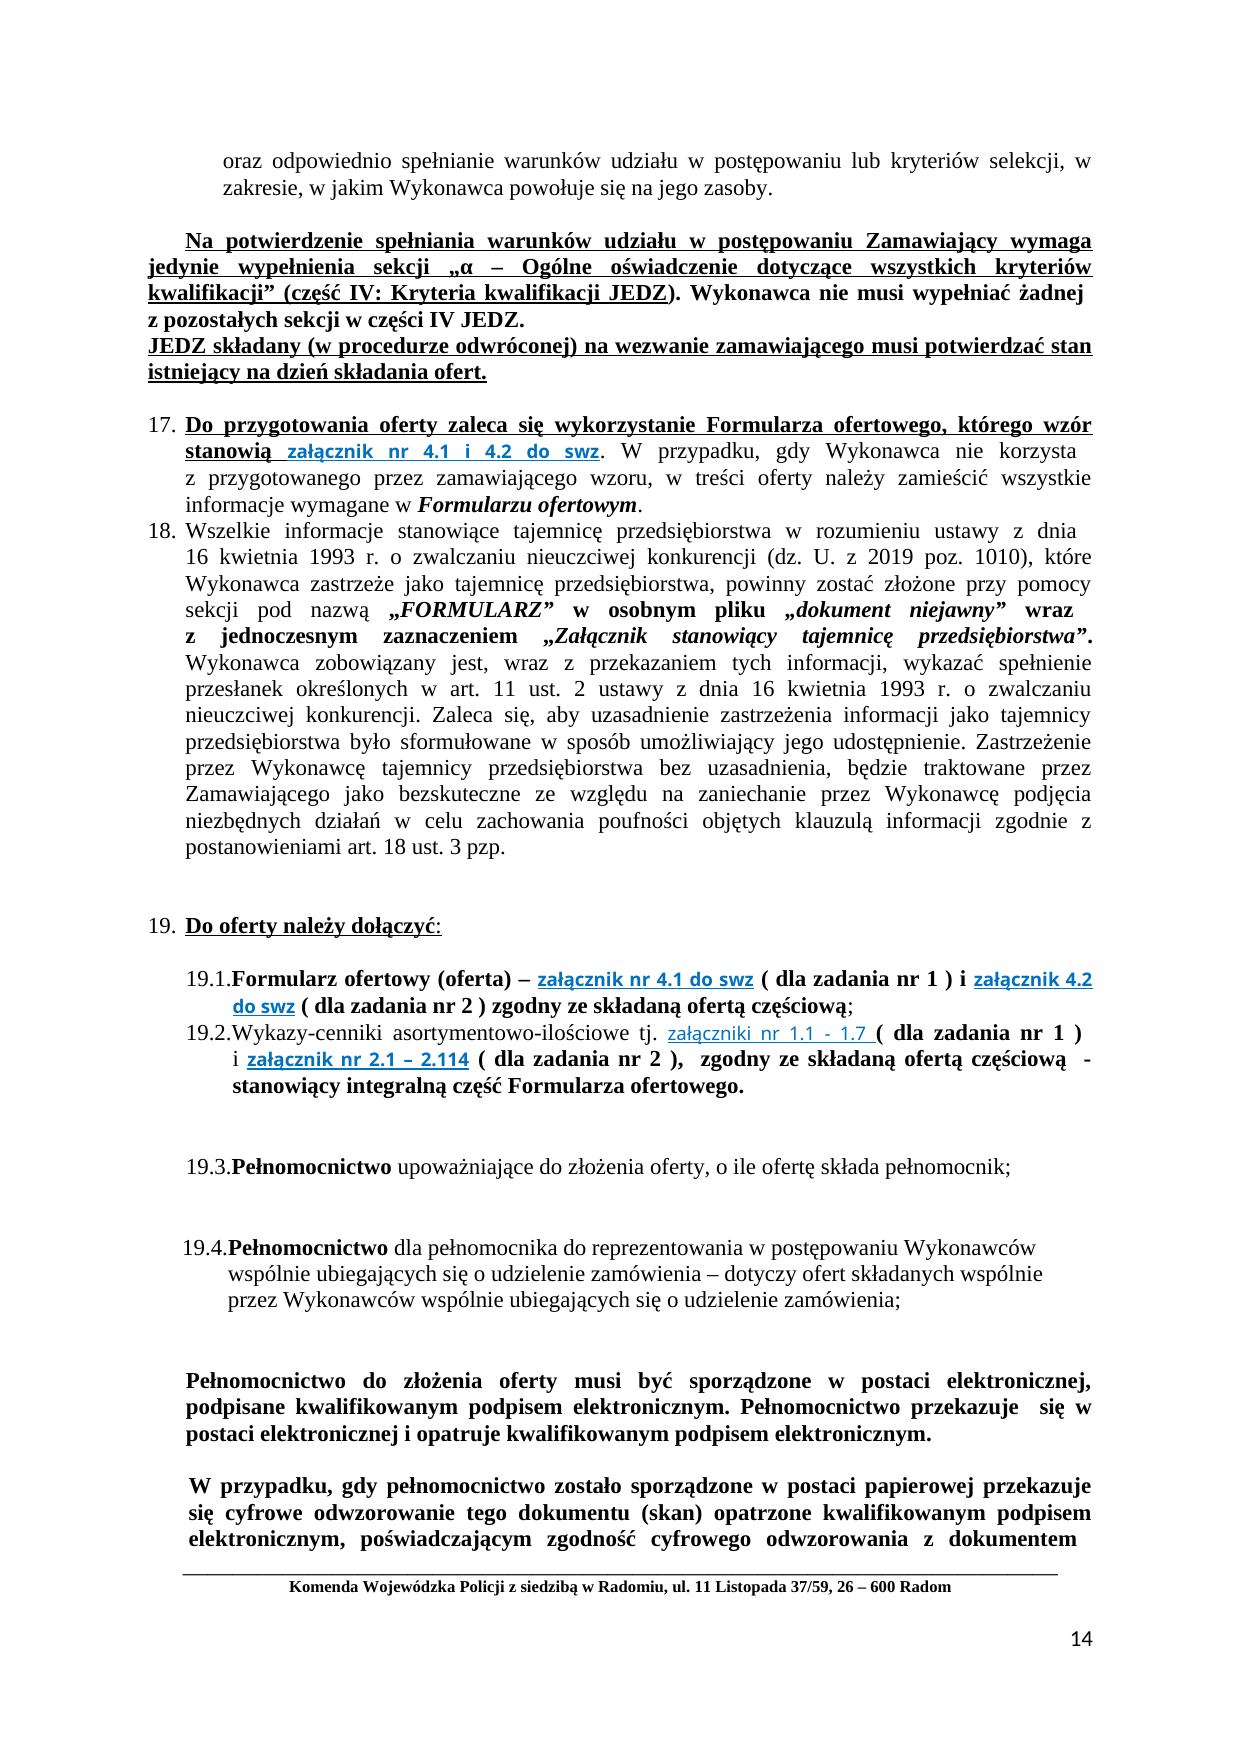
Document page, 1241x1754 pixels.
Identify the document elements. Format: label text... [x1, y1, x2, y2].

text przez Wykonawców wspólnie ubiegających się o udzielenie zamówienia; [148, 1286, 1093, 1313]
text Na potwierdzenie spełniania warunków udziału w postępowaniu Zamawiający wymaga jedynie wypełnienia sekcji „α – Ogólne oświadczenie dotyczące wszystkich kryteriów kwalifikacji” (część IV: Kryteria kwalifikacji JEDZ). Wykonawca nie musi wypełniać żadnej z pozostałych sekcji w części IV JEDZ. [148, 277, 1093, 332]
list Wszelkie informacje stanowiące tajemnicę przedsiębiorstwa w rozumieniu ustawy z dnia 16 kwietnia 1993 r. o zwalczaniu nieuczciwej konkurencji (dz. U. z 2019 poz. 1010), które Wykonawca zastrzeże jako tajemnicę przedsiębiorstwa, powinny zostać złożone przy pomocy sekcji pod nazwą „FORMULARZ” w osobnym pliku „dokument niejawny” wraz z jednoczesnym zaznaczeniem „Załącznik stanowiący tajemnicę przedsiębiorstwa”. Wykonawca zobowiązany jest, wraz z przekazaniem tych informacji, wykazać spełnienie przesłanek określonych w art. 11 ust. 2 ustawy z dnia 16 kwietnia 1993 r. o zwalczaniu nieuczciwej konkurencji. Zaleca się, aby uzasadnienie zastrzeżenia informacji jako tajemnicy przedsiębiorstwa było sformułowane w sposób umożliwiający jego udostępnienie. Zastrzeżenie przez Wykonawcę tajemnicy przedsiębiorstwa bez uzasadnienia, będzie traktowane przez Zamawiającego jako bezskuteczne ze względu na zaniechanie przez Wykonawcę podjęcia niezbędnych działań w celu zachowania poufności objętych klauzulą informacji zgodnie z postanowieniami art. 18 ust. 3 pzp. [148, 517, 1093, 859]
text 19.1.Formularz ofertowy (oferta) – załącznik nr 4.1 do swz ( dla zadania nr 1 ) i załącznik 4.2 do swz ( dla zadania nr 2 ) zgodny ze składaną ofertą częściową; [186, 965, 1093, 1018]
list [185, 148, 1093, 200]
list Do oferty należy dołączyć: [148, 912, 1093, 939]
text 19.2.Wykazy-cenniki asortymentowo-ilościowe tj. załączniki nr 1.1 - 1.7 ( dla zadania nr 1 ) i załącznik nr 2.1 – 2.114 ( dla zadania nr 2 ), zgodny ze składaną ofertą częściową - stanowiący integralną część Formularza ofertowego. [186, 1018, 1093, 1098]
text Na potwierdzenie spełniania warunków udziału w postępowaniu Zamawiający wymaga jedynie wypełnienia sekcji „α – Ogólne oświadczenie dotyczące wszystkich kryteriów kwalifikacji” (część IV: Kryteria kwalifikacji JEDZ). Wykonawca nie musi wypełniać żadnej z pozostałych sekcji w części IV JEDZ. [148, 227, 1093, 276]
list Do przygotowania oferty zaleca się wykorzystanie Formularza ofertowego, którego wzór stanowią załącznik nr 4.1 i 4.2 do swz. W przypadku, gdy Wykonawca nie korzysta z przygotowanego przez zamawiającego wzoru, w treści oferty należy zamieścić wszystkie informacje wymagane w Formularzu ofertowym. [148, 411, 1093, 517]
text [142, 1446, 1093, 1551]
text Pełnomocnictwo do złożenia oferty musi być sporządzone w postaci elektronicznej, podpisane kwalifikowanym podpisem elektronicznym. Pełnomocnictwo przekazuje się w postaci elektronicznej i opatruje kwalifikowanym podpisem elektronicznym. [186, 1367, 1093, 1446]
text JEDZ składany (w procedurze odwróconej) na wezwanie zamawiającego musi potwierdzać stan istniejący na dzień składania ofert. [148, 332, 1093, 355]
text 19.4.Pełnomocnictwo dla pełnomocnika do reprezentowania w postępowaniu Wykonawców [148, 1233, 1093, 1260]
text wspólnie ubiegających się o udzielenie zamówienia – dotyczy ofert składanych wspólnie [148, 1260, 1093, 1286]
text 19.3.Pełnomocnictwo upoważniające do złożenia oferty, o ile ofertę składa pełnomocnik; [186, 1153, 1093, 1179]
text JEDZ składany (w procedurze odwróconej) na wezwanie zamawiającego musi potwierdzać stan istniejący na dzień składania ofert. [148, 356, 1093, 385]
